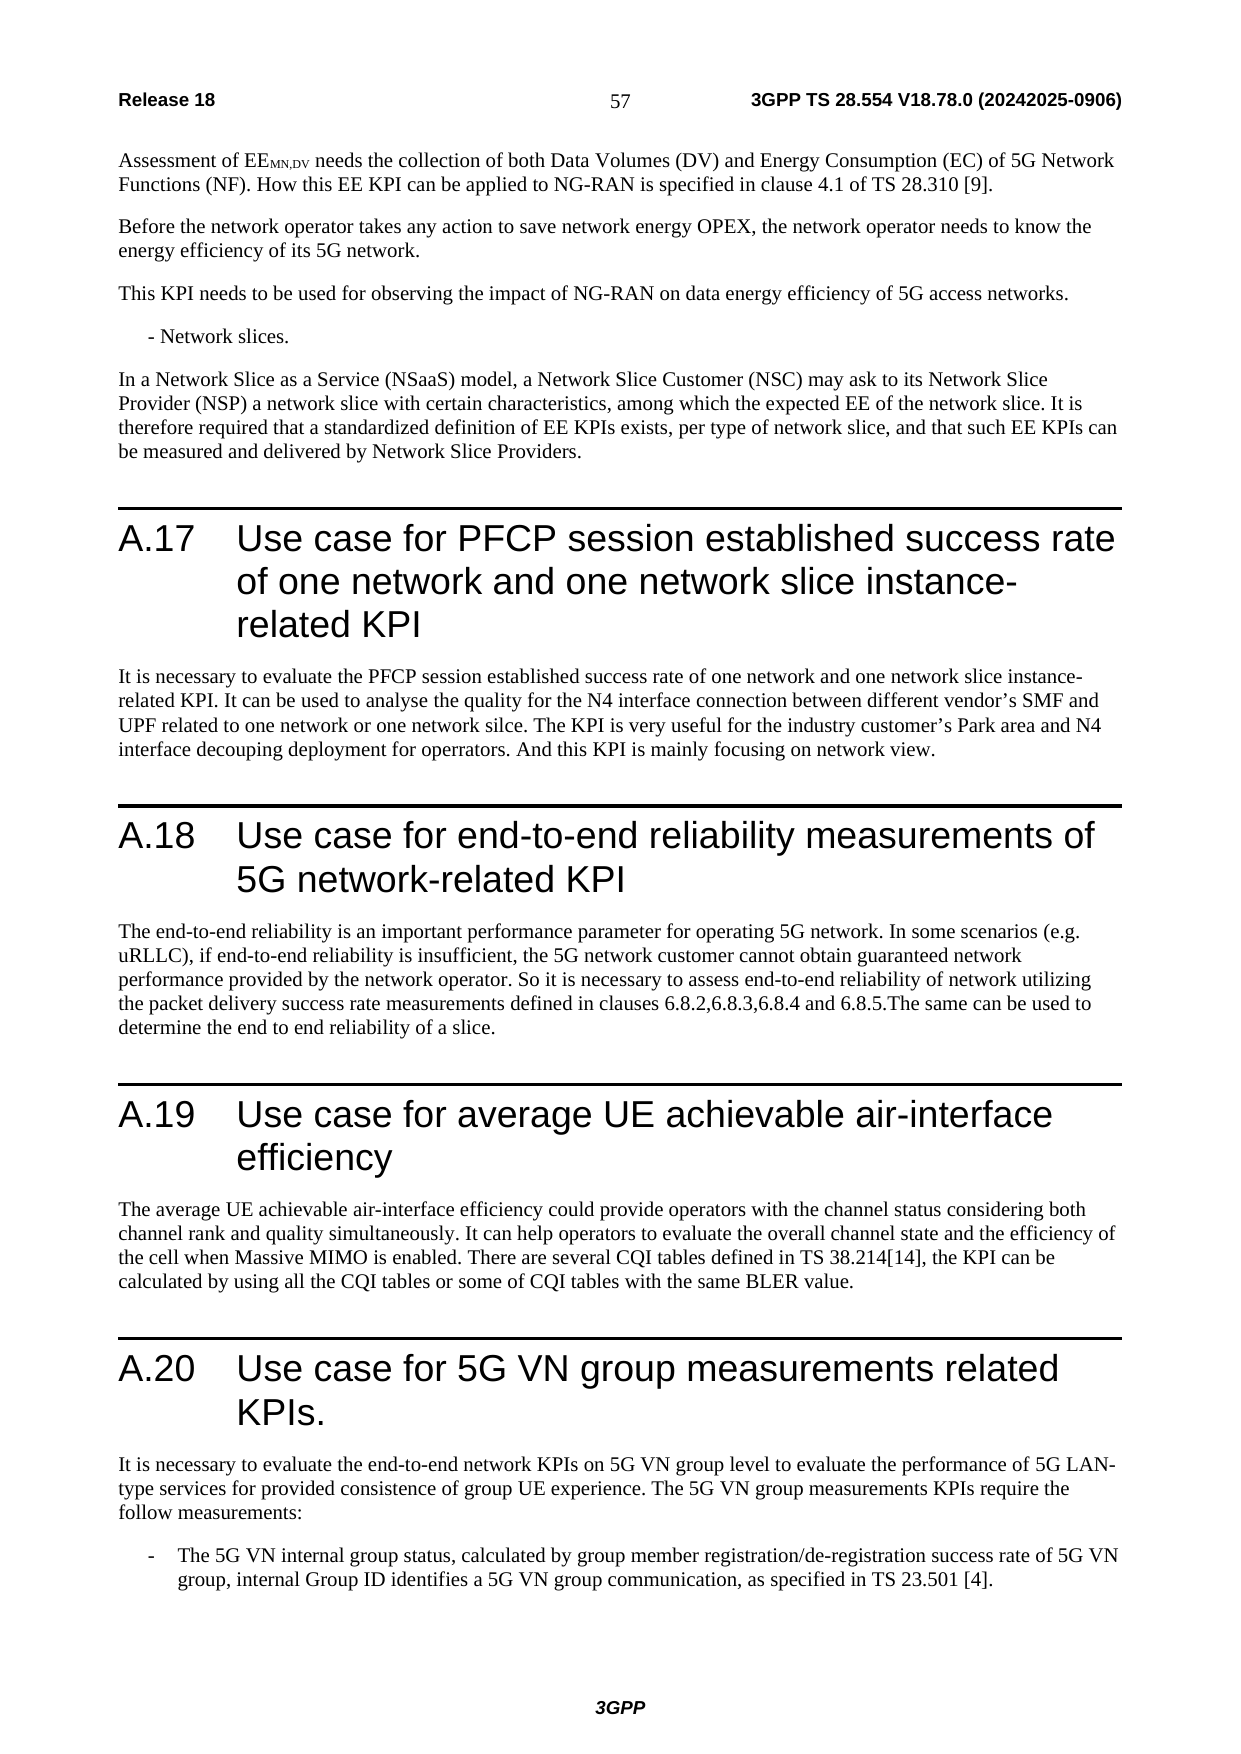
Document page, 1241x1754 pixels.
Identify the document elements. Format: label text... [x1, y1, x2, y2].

text It is necessary to evaluate the end-to-end network KPIs on 5G VN group level to evaluate the performance of 5G LAN-type services for provided consistence of group UE experience. The 5G VN group measurements KPIs require the follow measurements: [118, 1452, 1122, 1524]
text - The 5G VN internal group status, calculated by group member registration/de-registration success rate of 5G VN group, internal Group ID identifies a 5G VN group communication, as specified in TS 23.501 [4]. [148, 1542, 1122, 1591]
text It is necessary to evaluate the PFCP session established success rate of one network and one network slice instance-related KPI. It can be used to analyse the quality for the N4 interface connection between different vendor’s SMF and UPF related to one network or one network silce. The KPI is very useful for the industry customer’s Park area and N4 interface decouping deployment for operrators. And this KPI is mainly focusing on network view. [118, 664, 1122, 761]
subtitle A.18 Use case for end-to-end reliability measurements of 5G network-related KPI [118, 808, 1122, 900]
text In a Network Slice as a Service (NSaaS) model, a Network Slice Customer (NSC) may ask to its Network Slice Provider (NSP) a network slice with certain characteristics, among which the expected EE of the network slice. It is therefore required that a standardized definition of EE KPIs exists, per type of network slice, and that such EE KPIs can be measured and delivered by Network Slice Providers. [118, 367, 1122, 463]
text - Network slices. [148, 324, 1122, 348]
text This KPI needs to be used for observing the impact of NG-RAN on data energy efficiency of 5G access networks. [118, 281, 1122, 305]
text The average UE achievable air-interface efficiency could provide operators with the channel status considering both channel rank and quality simultaneously. It can help operators to evaluate the overall channel state and the efficiency of the cell when Massive MIMO is enabled. There are several CQI tables defined in TS 38.214[14], the KPI can be calculated by using all the CQI tables or some of CQI tables with the same BLER value. [118, 1197, 1122, 1293]
text Before the network operator takes any action to save network energy OPEX, the network operator needs to know the energy efficiency of its 5G network. [118, 214, 1122, 262]
text The end-to-end reliability is an important performance parameter for operating 5G network. In some scenarios (e.g. uRLLC), if end-to-end reliability is insufficient, the 5G network customer cannot obtain guaranteed network performance provided by the network operator. So it is necessary to assess end-to-end reliability of network utilizing the packet delivery success rate measurements defined in clauses 6.8.2,6.8.3,6.8.4 and 6.8.5.The same can be used to determine the end to end reliability of a slice. [118, 919, 1122, 1039]
subtitle A.20 Use case for 5G VN group measurements related KPIs. [118, 1340, 1122, 1433]
text Assessment of EEMN,DV needs the collection of both Data Volumes (DV) and Energy Consumption (EC) of 5G Network Functions (NF). How this EE KPI can be applied to NG-RAN is specified in clause 4.1 of TS 28.310 [9]. [118, 147, 1122, 196]
subtitle A.19 Use case for average UE achievable air-interface efficiency [118, 1086, 1122, 1178]
subtitle A.17 Use case for PFCP session established success rate of one network and one network slice instance-related KPI [118, 510, 1122, 646]
